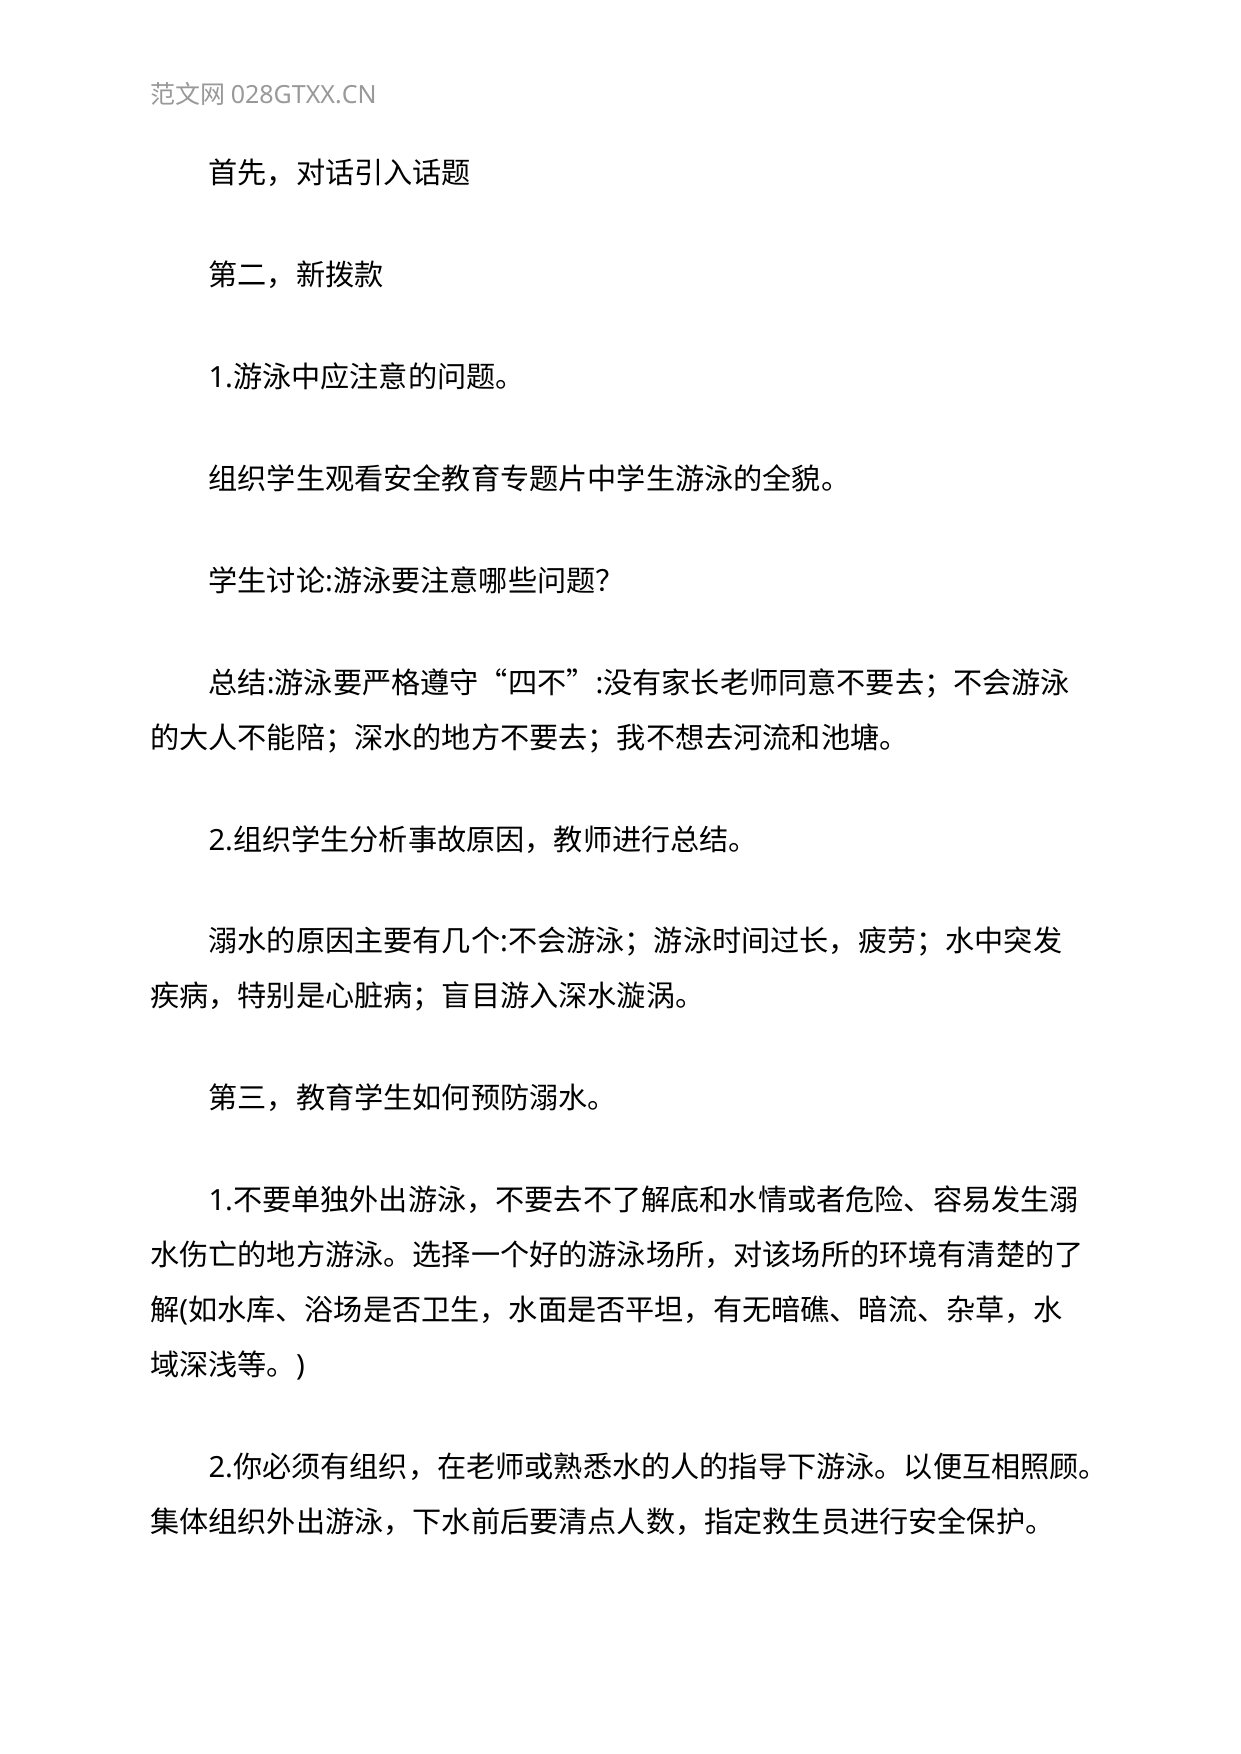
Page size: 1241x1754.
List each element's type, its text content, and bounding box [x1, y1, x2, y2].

text 溺水的原因主要有几个:不会游泳；游泳时间过长，疲劳；水中突发疾病，特别是心脏病；盲目游入深水漩涡。 [150, 918, 1090, 1015]
text 首先，对话引入话题 [150, 150, 1090, 192]
text 学生讨论:游泳要注意哪些问题？ [150, 557, 1090, 600]
text 第三，教育学生如何预防溺水。 [150, 1075, 1090, 1117]
text 2.你必须有组织，在老师或熟悉水的人的指导下游泳。以便互相照顾。集体组织外出游泳，下水前后要清点人数，指定救生员进行安全保护。 [150, 1443, 1090, 1541]
text 1.游泳中应注意的问题。 [150, 353, 1090, 396]
text 组织学生观看安全教育专题片中学生游泳的全貌。 [150, 456, 1090, 498]
text 第二，新拨款 [150, 252, 1090, 294]
text 总结:游泳要严格遵守“四不”:没有家长老师同意不要去；不会游泳的大人不能陪；深水的地方不要去；我不想去河流和池塘。 [150, 659, 1090, 757]
text 1.不要单独外出游泳，不要去不了解底和水情或者危险、容易发生溺水伤亡的地方游泳。选择一个好的游泳场所，对该场所的环境有清楚的了解(如水库、浴场是否卫生，水面是否平坦，有无暗礁、暗流、杂草，水域深浅等。) [150, 1177, 1090, 1384]
text 2.组织学生分析事故原因，教师进行总结。 [150, 816, 1090, 858]
